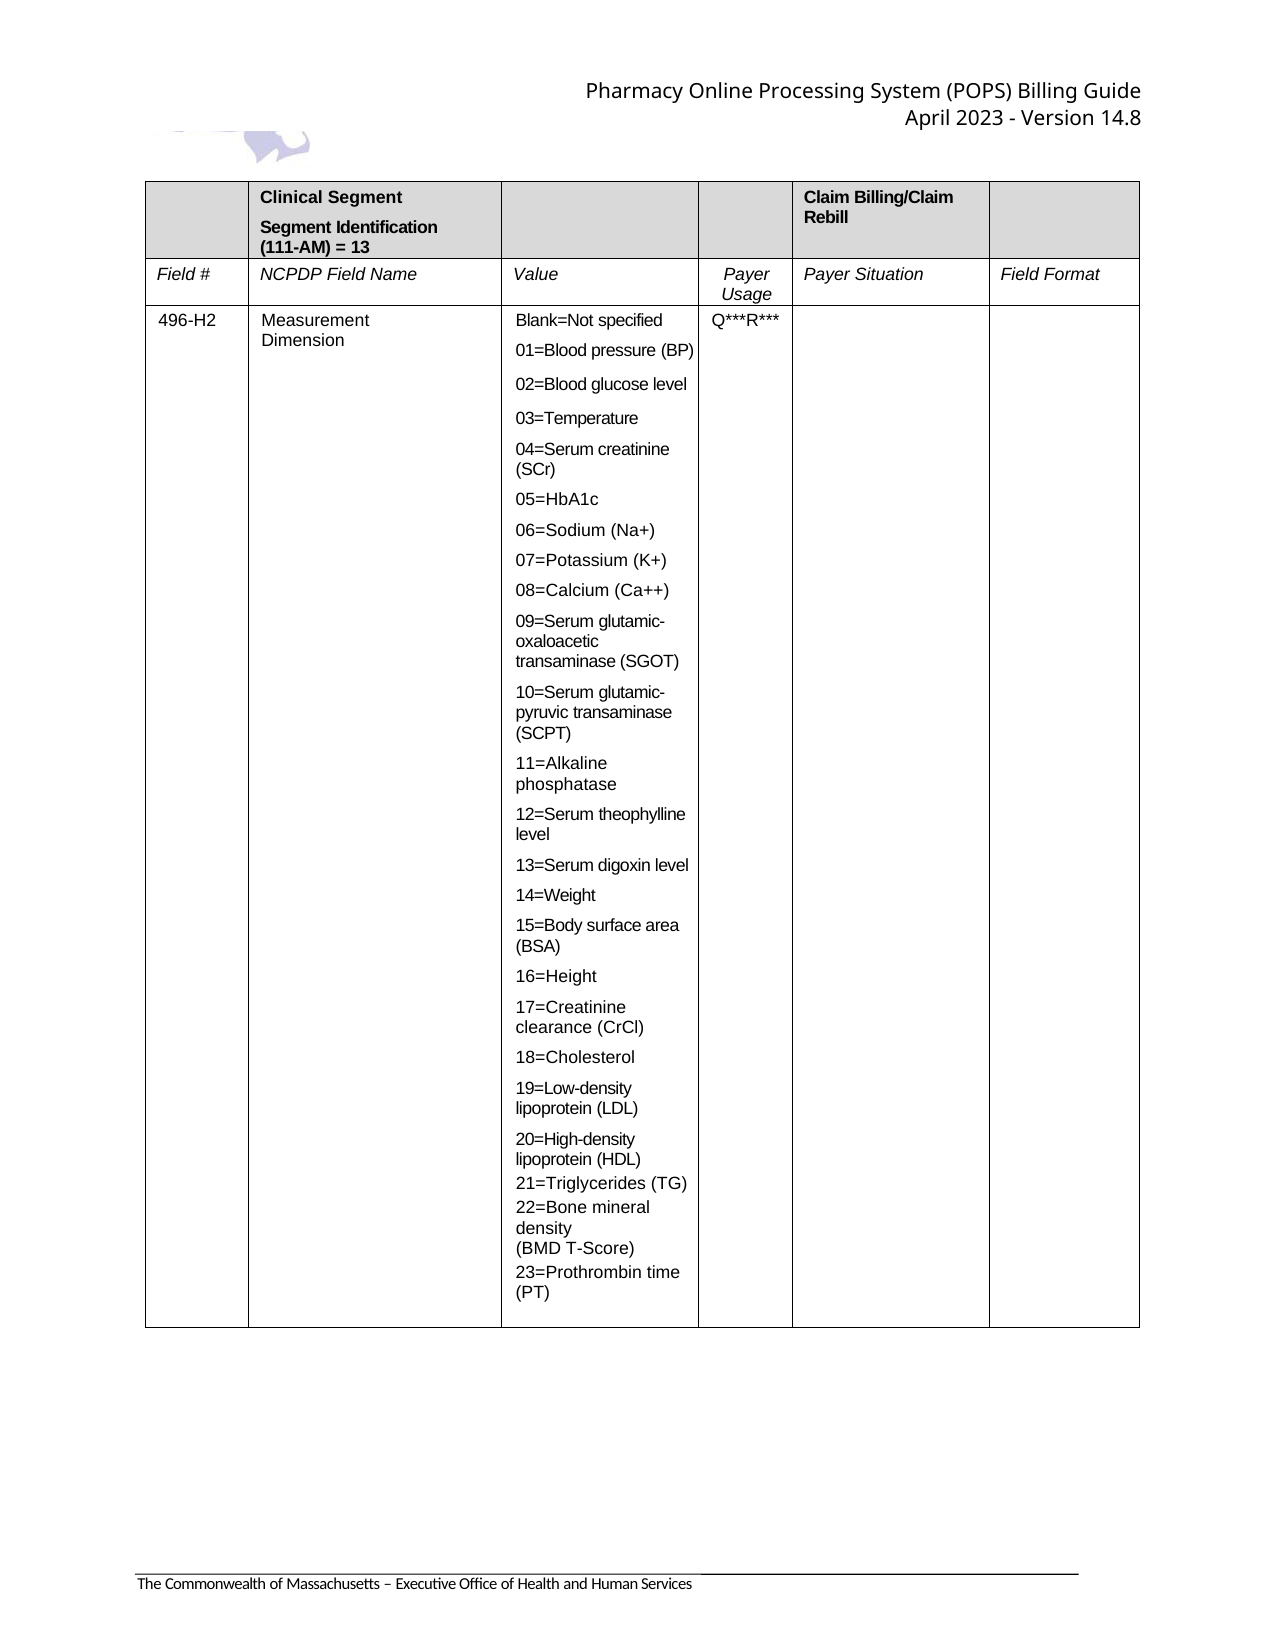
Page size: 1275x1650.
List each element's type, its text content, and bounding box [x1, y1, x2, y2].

table_header Claim Billing/Claim Rebill [793, 182, 989, 258]
table_cell Blank=Not specified 01=Blood pressure (BP) 02=Blood glucose level 03=Temperature 04=Serum creatinine (SCr) 05=HbA1c 06=Sodium (Na+) 07=Potassium (K+) 08=Calcium (Ca++) 09=Serum glutamic-oxaloacetic transaminase (SGOT) 10=Serum glutamic- pyruvic transaminase (SCPT) 11=Alkaline phosphatase 12=Serum theophylline level 13=Serum digoxin level 14=Weight 15=Body surface area (BSA) 16=Height 17=Creatinine clearance (CrCl) 18=Cholesterol 19=Low-density lipoprotein (LDL) 20=High-density lipoprotein (HDL) 21=Triglycerides (TG) 22=Bone mineral density (BMD T-Score) 23=Prothrombin time (PT) [502, 306, 698, 1327]
table_cell Q***R*** [699, 306, 792, 1327]
table_header Clinical Segment Segment Identification (111-AM) = 13 [249, 182, 501, 258]
table_cell Payer Usage [699, 259, 792, 304]
table_cell Field Format [990, 259, 1139, 304]
picture [135, 131, 318, 171]
table_header [990, 182, 1139, 258]
table_cell Measurement Dimension [249, 306, 501, 1327]
table_header [146, 182, 248, 258]
table_cell NCPDP Field Name [249, 259, 501, 304]
table_cell Value [502, 259, 698, 304]
table_header [699, 182, 792, 258]
table_header [502, 182, 698, 258]
table_cell Field # [146, 259, 248, 304]
table_cell [793, 306, 989, 1327]
table_cell Payer Situation [793, 259, 989, 304]
table_cell 496-H2 [146, 306, 248, 1327]
table_cell [990, 306, 1139, 1327]
